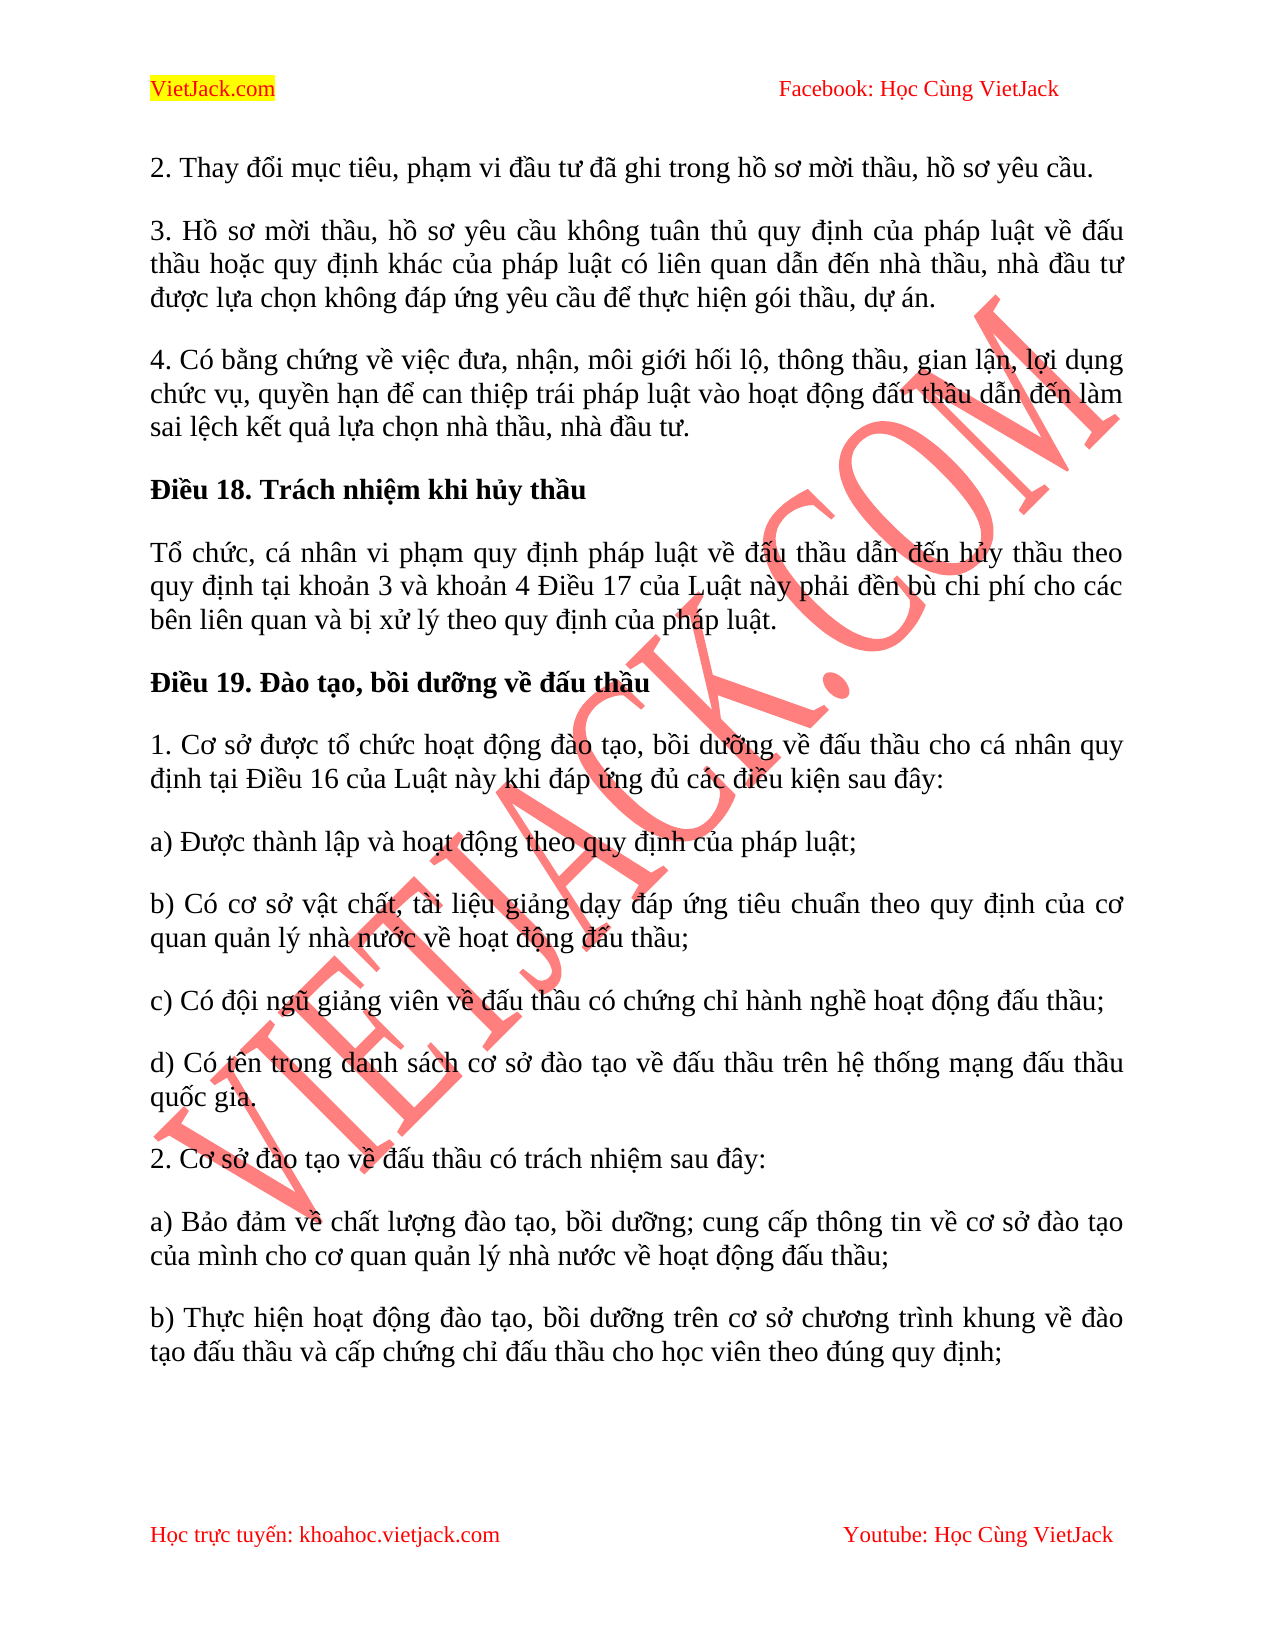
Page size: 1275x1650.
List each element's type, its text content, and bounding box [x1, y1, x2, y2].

text c) Có đội ngũ giảng viên về đấu thầu có chứng chỉ hành nghề hoạt động đấu thầu; [150, 983, 1125, 1016]
text Tổ chức, cá nhân vi phạm quy định pháp luật về đấu thầu dẫn đến hủy thầu theo quy định tại khoản 3 và khoản 4 Điều 17 của Luật này phải đền bù chi phí cho các bên liên quan và bị xử lý theo quy định của pháp luật. [150, 535, 1125, 636]
text Điều 18. Trách nhiệm khi hủy thầu [150, 472, 1125, 506]
text b) Thực hiện hoạt động đào tạo, bồi dưỡng trên cơ sở chương trình khung về đào tạo đấu thầu và cấp chứng chỉ đấu thầu cho học viên theo đúng quy định; [150, 1301, 1125, 1368]
text Điều 19. Đào tạo, bồi dưỡng về đấu thầu [150, 665, 1125, 698]
text b) Có cơ sở vật chất, tài liệu giảng dạy đáp ứng tiêu chuẩn theo quy định của cơ quan quản lý nhà nước về hoạt động đấu thầu; [150, 886, 1125, 953]
text a) Được thành lập và hoạt động theo quy định của pháp luật; [150, 824, 1125, 857]
text 2. Thay đổi mục tiêu, phạm vi đầu tư đã ghi trong hồ sơ mời thầu, hồ sơ yêu cầu. [150, 150, 1125, 183]
text a) Bảo đảm về chất lượng đào tạo, bồi dưỡng; cung cấp thông tin về cơ sở đào tạo của mình cho cơ quan quản lý nhà nước về hoạt động đấu thầu; [150, 1204, 1125, 1271]
text 2. Cơ sở đào tạo về đấu thầu có trách nhiệm sau đây: [150, 1142, 1125, 1175]
text 4. Có bằng chứng về việc đưa, nhận, môi giới hối lộ, thông thầu, gian lận, lợi dụng chức vụ, quyền hạn để can thiệp trái pháp luật vào hoạt động đấu thầu dẫn đến làm sai lệch kết quả lựa chọn nhà thầu, nhà đầu tư. [150, 342, 1125, 443]
text d) Có tên trong danh sách cơ sở đào tạo về đấu thầu trên hệ thống mạng đấu thầu quốc gia. [150, 1045, 1125, 1112]
text 1. Cơ sở được tổ chức hoạt động đào tạo, bồi dưỡng về đấu thầu cho cá nhân quy định tại Điều 16 của Luật này khi đáp ứng đủ các điều kiện sau đây: [150, 727, 1125, 794]
text 3. Hồ sơ mời thầu, hồ sơ yêu cầu không tuân thủ quy định của pháp luật về đấu thầu hoặc quy định khác của pháp luật có liên quan dẫn đến nhà thầu, nhà đầu tư được lựa chọn không đáp ứng yêu cầu để thực hiện gói thầu, dự án. [150, 213, 1125, 313]
